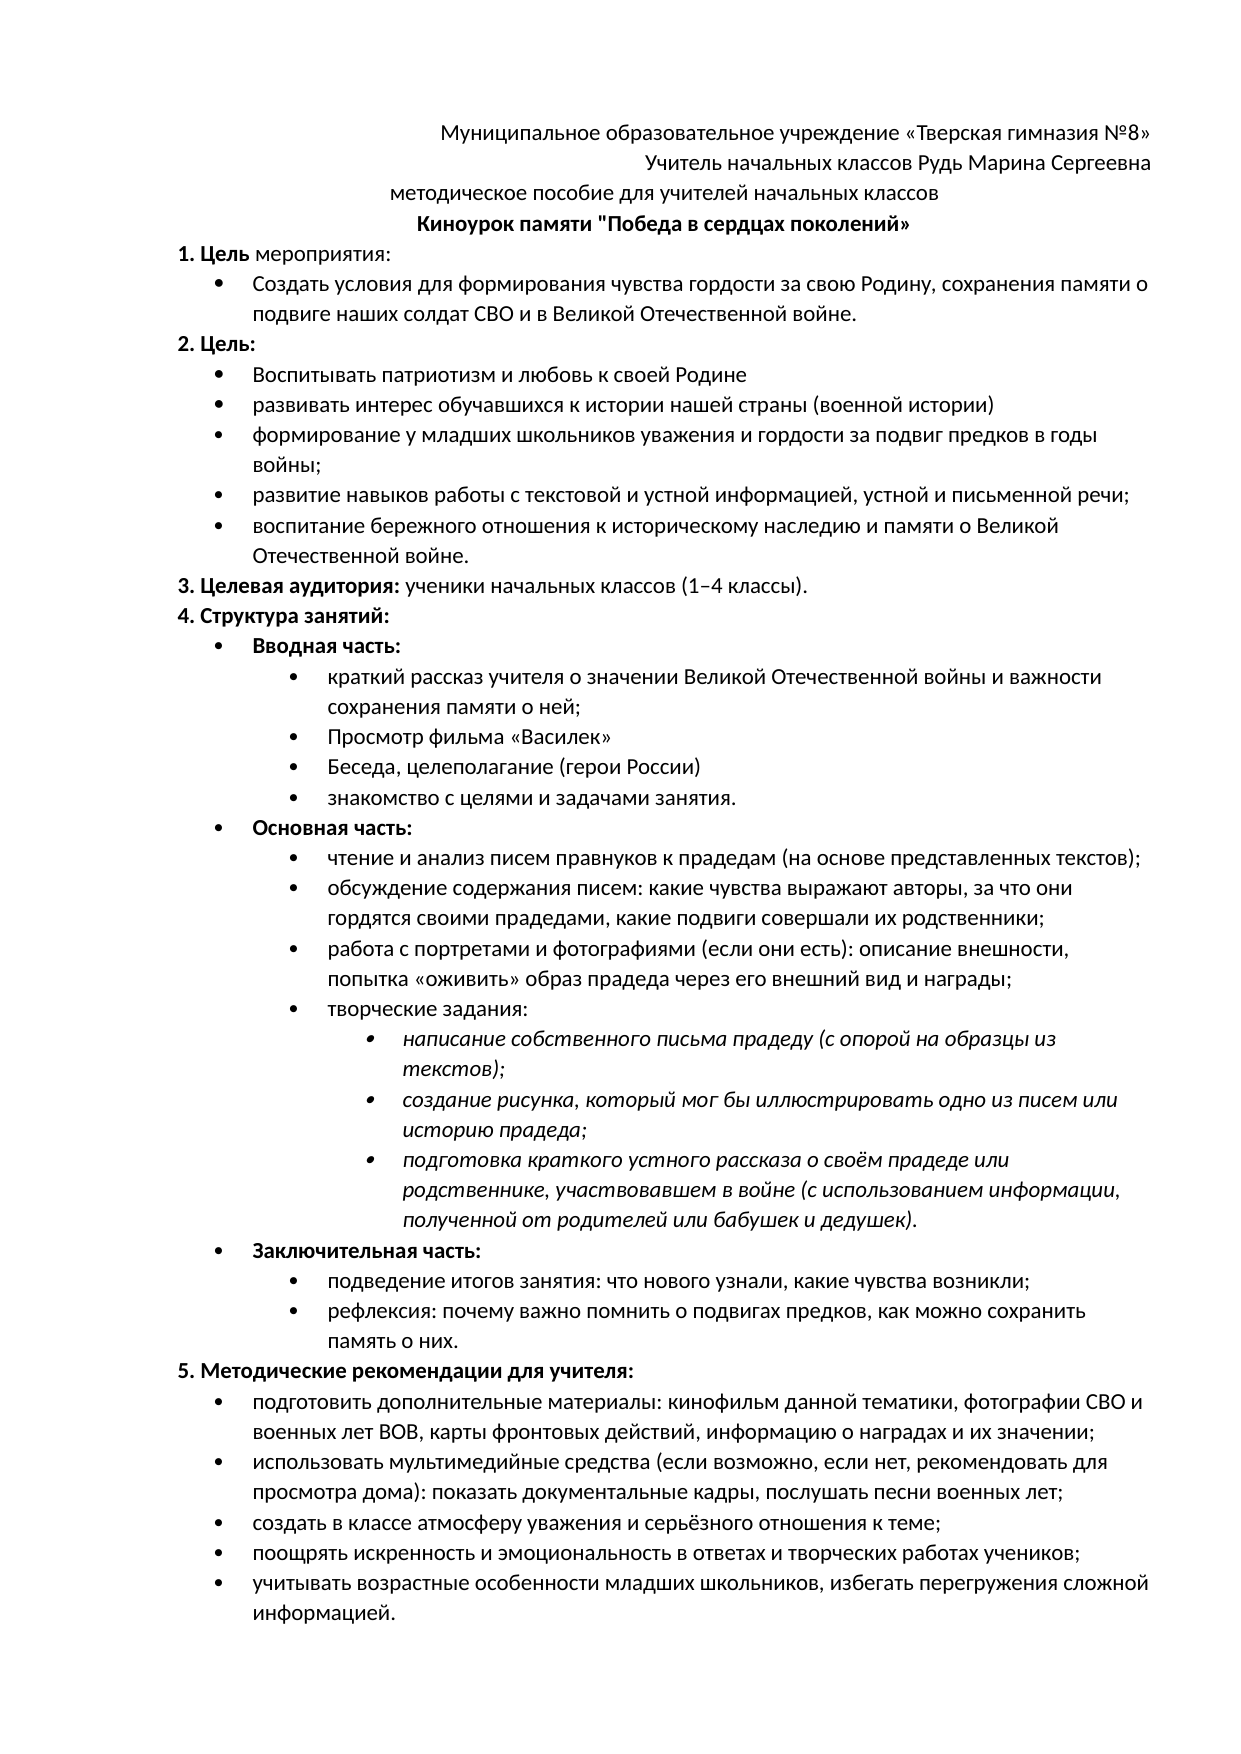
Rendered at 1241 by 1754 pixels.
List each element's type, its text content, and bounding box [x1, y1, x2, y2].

list Беседа, целеполагание (герои России) [290, 752, 1152, 781]
list Создать условия для формирования чувства гордости за свою Родину, сохранения памяти о подвиге наших солдат СВО и в Великой Отечественной войне. [215, 269, 1152, 327]
list работа с портретами и фотографиями (если они есть): описание внешности, попытка «оживить» образ прадеда через его внешний вид и награды; [290, 934, 1152, 992]
list Воспитывать патриотизм и любовь к своей Родине [215, 360, 1152, 388]
list подготовка краткого устного рассказа о своём прадеде или родственнике, участвовавшем в войне (с использованием информации, полученной от родителей или бабушек и дедушек). [365, 1145, 1152, 1234]
list чтение и анализ писем правнуков к прадедам (на основе представленных текстов); [290, 843, 1152, 871]
list творческие задания: [290, 994, 1152, 1022]
list развитие навыков работы с текстовой и устной информацией, устной и письменной речи; [215, 481, 1152, 509]
text Муниципальное образовательное учреждение «Тверская гимназия №8» [177, 118, 1152, 146]
list учитывать возрастные особенности младших школьников, избегать перегружения сложной информацией. [215, 1568, 1152, 1626]
list рефлексия: почему важно помнить о подвигах предков, как можно сохранить память о них. [290, 1296, 1152, 1354]
list формирование у младших школьников уважения и гордости за подвиг предков в годы войны; [215, 420, 1152, 478]
list развивать интерес обучавшихся к истории нашей страны (военной истории) [215, 390, 1152, 418]
list Вводная часть: [215, 632, 1152, 660]
list Просмотр фильма «Василек» [290, 722, 1152, 750]
list создать в классе атмосферу уважения и серьёзного отношения к теме; [215, 1508, 1152, 1536]
list воспитание бережного отношения к историческому наследию и памяти о Великой Отечественной войне. [215, 511, 1152, 569]
text Учитель начальных классов Рудь Марина Сергеевна [177, 148, 1152, 176]
list подготовить дополнительные материалы: кинофильм данной тематики, фотографии СВО и военных лет ВОВ, карты фронтовых действий, информацию о наградах и их значении; [215, 1387, 1152, 1445]
list использовать мультимедийные средства (если возможно, если нет, рекомендовать для просмотра дома): показать документальные кадры, послушать песни военных лет; [215, 1447, 1152, 1506]
list подведение итогов занятия: что нового узнали, какие чувства возникли; [290, 1266, 1152, 1294]
list создание рисунка, который мог бы иллюстрировать одно из писем или историю прадеда; [365, 1085, 1152, 1143]
text 4. Структура занятий: [177, 601, 1152, 629]
list краткий рассказ учителя о значении Великой Отечественной войны и важности сохранения памяти о ней; [290, 662, 1152, 720]
list написание собственного письма прадеду (с опорой на образцы из текстов); [365, 1024, 1152, 1083]
text 1. Цель мероприятия: [177, 239, 1152, 267]
list Основная часть: [215, 813, 1152, 841]
text методическое пособие для учителей начальных классов Киноурок памяти "Победа в сердцах поколений» [177, 178, 1152, 237]
text 5. Методические рекомендации для учителя: [177, 1357, 1152, 1385]
list Заключительная часть: [215, 1236, 1152, 1264]
list знакомство с целями и задачами занятия. [290, 783, 1152, 811]
text 3. Целевая аудитория: ученики начальных классов (1–4 классы). [177, 571, 1152, 599]
list поощрять искренность и эмоциональность в ответах и творческих работах учеников; [215, 1538, 1152, 1566]
list обсуждение содержания писем: какие чувства выражают авторы, за что они гордятся своими прадедами, какие подвиги совершали их родственники; [290, 873, 1152, 932]
text 2. Цель: [177, 329, 1152, 358]
